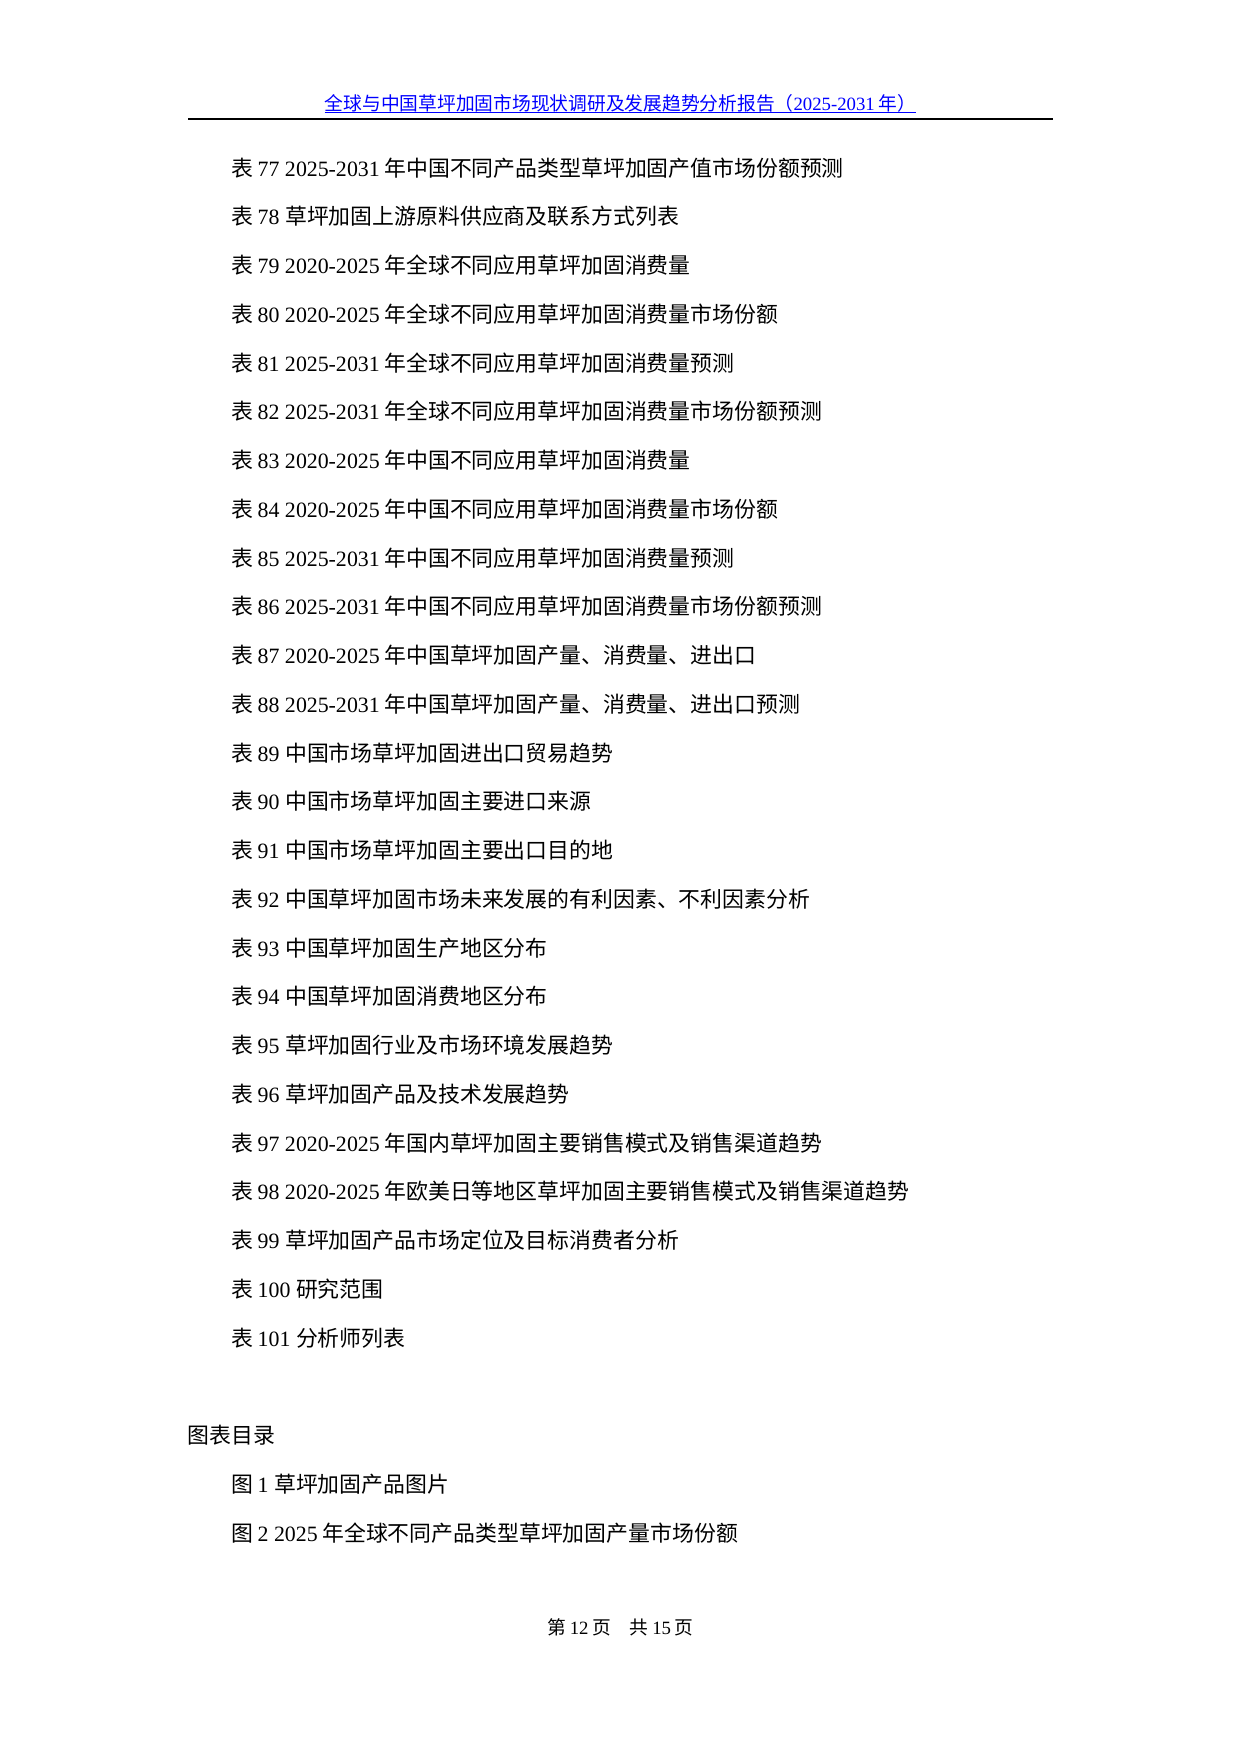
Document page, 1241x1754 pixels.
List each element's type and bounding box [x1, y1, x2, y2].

text [187, 150, 1053, 1548]
